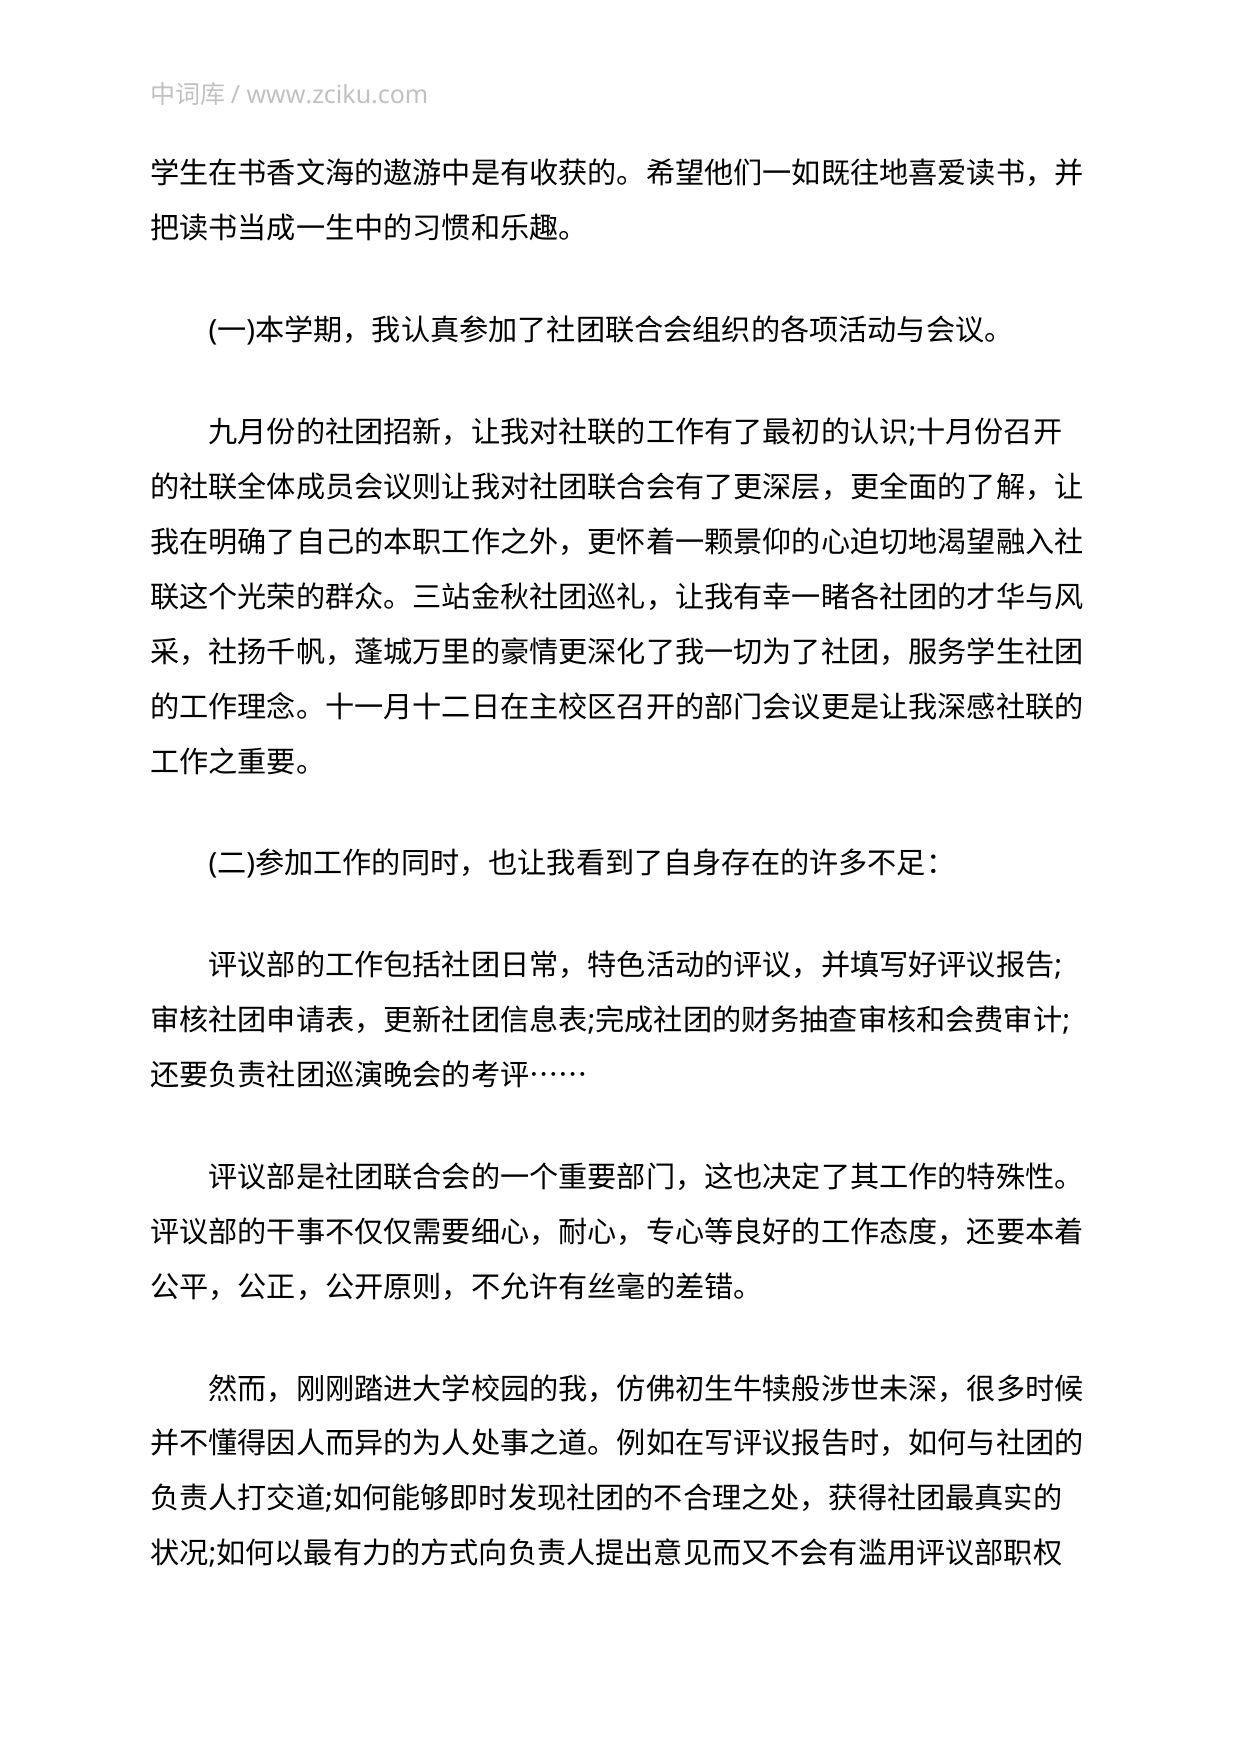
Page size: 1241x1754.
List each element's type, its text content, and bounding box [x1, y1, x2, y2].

text (二)参加工作的同时，也让我看到了自身存在的许多不足： [150, 840, 1090, 882]
text 九月份的社团招新，让我对社联的工作有了最初的认识;十月份召开的社联全体成员会议则让我对社团联合会有了更深层，更全面的了解，让我在明确了自己的本职工作之外，更怀着一颗景仰的心迫切地渴望融入社联这个光荣的群众。三站金秋社团巡礼，让我有幸一睹各社团的才华与风采，社扬千帆，蓬城万里的豪情更深化了我一切为了社团，服务学生社团的工作理念。十一月十二日在主校区召开的部门会议更是让我深感社联的工作之重要。 [150, 409, 1090, 780]
text 评议部的工作包括社团日常，特色活动的评议，并填写好评议报告;审核社团申请表，更新社团信息表;完成社团的财务抽查审核和会费审计;还要负责社团巡演晚会的考评…… [150, 942, 1090, 1094]
text (一)本学期，我认真参加了社团联合会组织的各项活动与会议。 [150, 307, 1090, 349]
text 评议部是社团联合会的一个重要部门，这也决定了其工作的特殊性。评议部的干事不仅仅需要细心，耐心，专心等良好的工作态度，还要本着公平，公正，公开原则，不允许有丝毫的差错。 [150, 1154, 1090, 1306]
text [150, 150, 1090, 247]
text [150, 1365, 1090, 1572]
